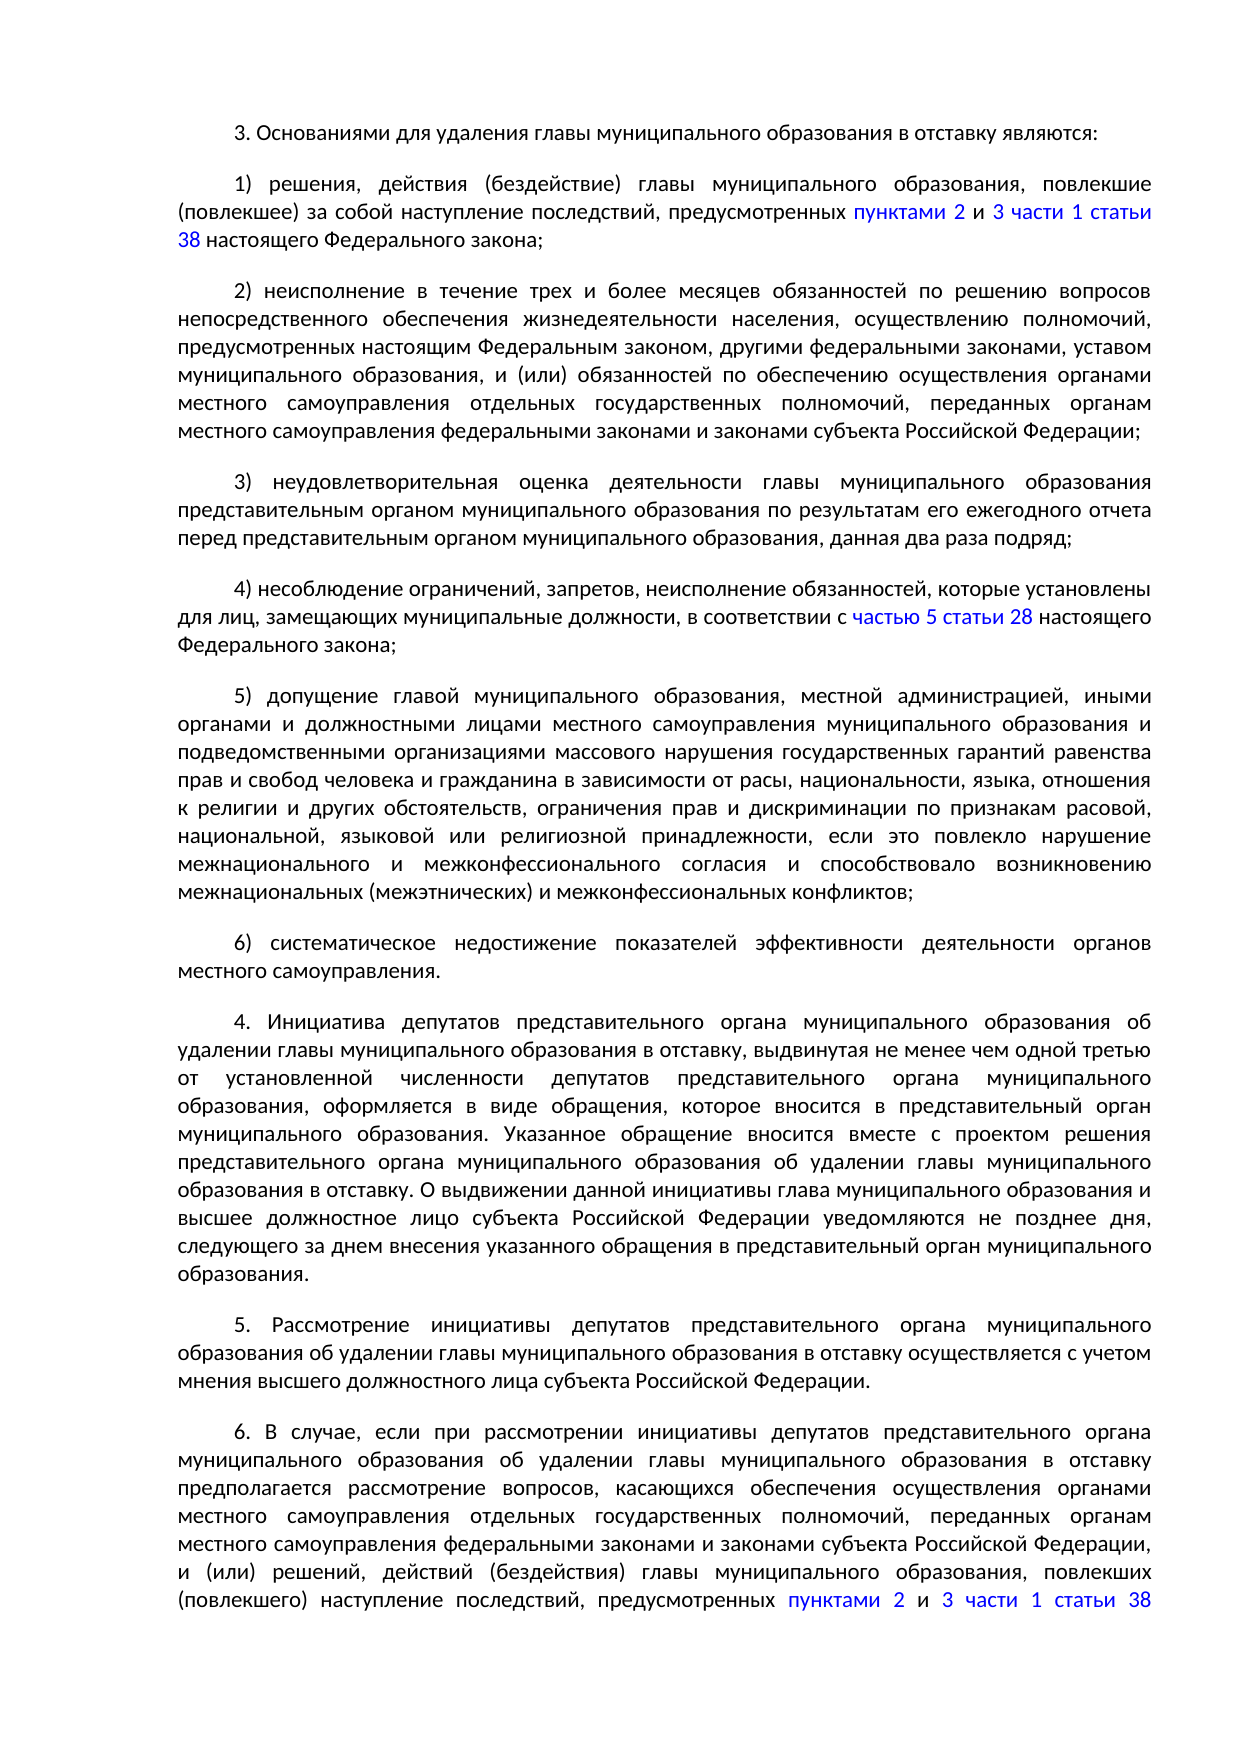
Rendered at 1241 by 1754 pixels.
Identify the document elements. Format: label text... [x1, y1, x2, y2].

text 4. Инициатива депутатов представительного органа муниципального образования об удалении главы муниципального образования в отставку, выдвинутая не менее чем одной третью от установленной численности депутатов представительного органа муниципального образования, оформляется в виде обращения, которое вносится в представительный орган муниципального образования. Указанное обращение вносится вместе с проектом решения представительного органа муниципального образования об удалении главы муниципального образования в отставку. О выдвижении данной инициативы глава муниципального образования и высшее должностное лицо субъекта Российской Федерации уведомляются не позднее дня, следующего за днем внесения указанного обращения в представительный орган муниципального образования. [177, 1007, 1152, 1287]
text 2) неисполнение в течение трех и более месяцев обязанностей по решению вопросов непосредственного обеспечения жизнедеятельности населения, осуществлению полномочий, предусмотренных настоящим Федеральным законом, другими федеральными законами, уставом муниципального образования, и (или) обязанностей по обеспечению осуществления органами местного самоуправления отдельных государственных полномочий, переданных органам местного самоуправления федеральными законами и законами субъекта Российской Федерации; [177, 276, 1152, 444]
text 5) допущение главой муниципального образования, местной администрацией, иными органами и должностными лицами местного самоуправления муниципального образования и подведомственными организациями массового нарушения государственных гарантий равенства прав и свобод человека и гражданина в зависимости от расы, национальности, языка, отношения к религии и других обстоятельств, ограничения прав и дискриминации по признакам расовой, национальной, языковой или религиозной принадлежности, если это повлекло нарушение межнационального и межконфессионального согласия и способствовало возникновению межнациональных (межэтнических) и межконфессиональных конфликтов; [177, 681, 1152, 905]
text 1) решения, действия (бездействие) главы муниципального образования, повлекшие (повлекшее) за собой наступление последствий, предусмотренных пунктами 2 и 3 части 1 статьи 38 настоящего Федерального закона; [177, 169, 1152, 253]
text 3) неудовлетворительная оценка деятельности главы муниципального образования представительным органом муниципального образования по результатам его ежегодного отчета перед представительным органом муниципального образования, данная два раза подряд; [177, 467, 1152, 551]
text 5. Рассмотрение инициативы депутатов представительного органа муниципального образования об удалении главы муниципального образования в отставку осуществляется с учетом мнения высшего должностного лица субъекта Российской Федерации. [177, 1310, 1152, 1394]
text 3. Основаниями для удаления главы муниципального образования в отставку являются: [177, 118, 1152, 146]
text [177, 1417, 1152, 1613]
text 4) несоблюдение ограничений, запретов, неисполнение обязанностей, которые установлены для лиц, замещающих муниципальные должности, в соответствии с частью 5 статьи 28 настоящего Федерального закона; [177, 574, 1152, 658]
text 6) систематическое недостижение показателей эффективности деятельности органов местного самоуправления. [177, 928, 1152, 984]
